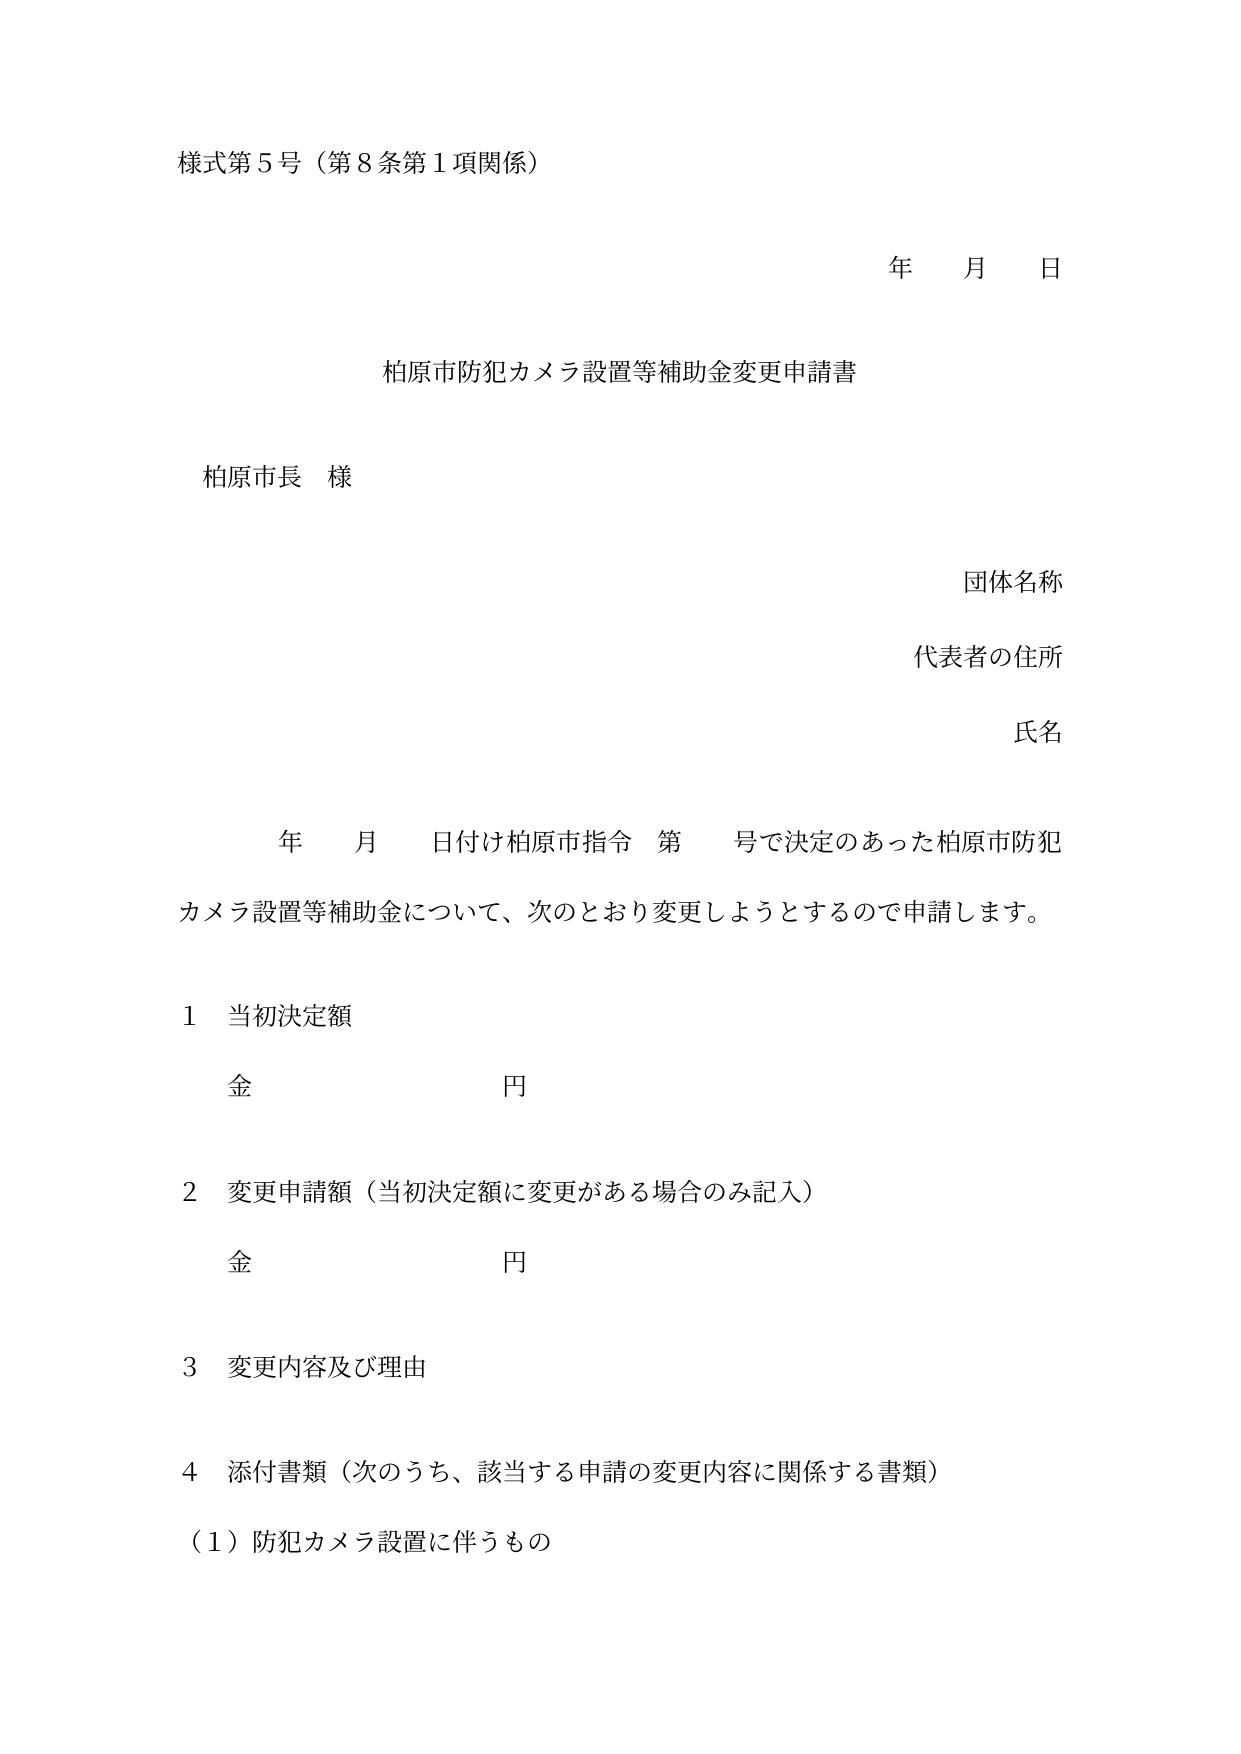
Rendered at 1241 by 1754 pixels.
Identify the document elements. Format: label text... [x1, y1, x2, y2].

text 氏名 [177, 696, 1063, 765]
text 団体名称 [177, 545, 1063, 615]
text 年 月 日付け柏原市指令 第 号で決定のあった柏原市防犯カメラ設置等補助金について、次のとおり変更しようとするので申請します。 [177, 806, 1063, 945]
text 代表者の住所 [177, 621, 1063, 690]
text １ 当初決定額 [177, 980, 1063, 1050]
text 様式第５号（第８条第１項関係） [177, 127, 1063, 196]
text 金 円 [177, 1225, 1063, 1295]
text （１）防犯カメラ設置に伴うもの [177, 1506, 1063, 1575]
text ４ 添付書類（次のうち、該当する申請の変更内容に関係する書類） [177, 1436, 1063, 1506]
text 柏原市長 様 [177, 441, 1063, 511]
text 金 円 [177, 1050, 1063, 1120]
text ２ 変更申請額（当初決定額に変更がある場合のみ記入） [177, 1156, 1063, 1225]
text 柏原市防犯カメラ設置等補助金変更申請書 [177, 336, 1063, 406]
text 年 月 日 [177, 231, 1063, 301]
text ３ 変更内容及び理由 [177, 1331, 1063, 1401]
